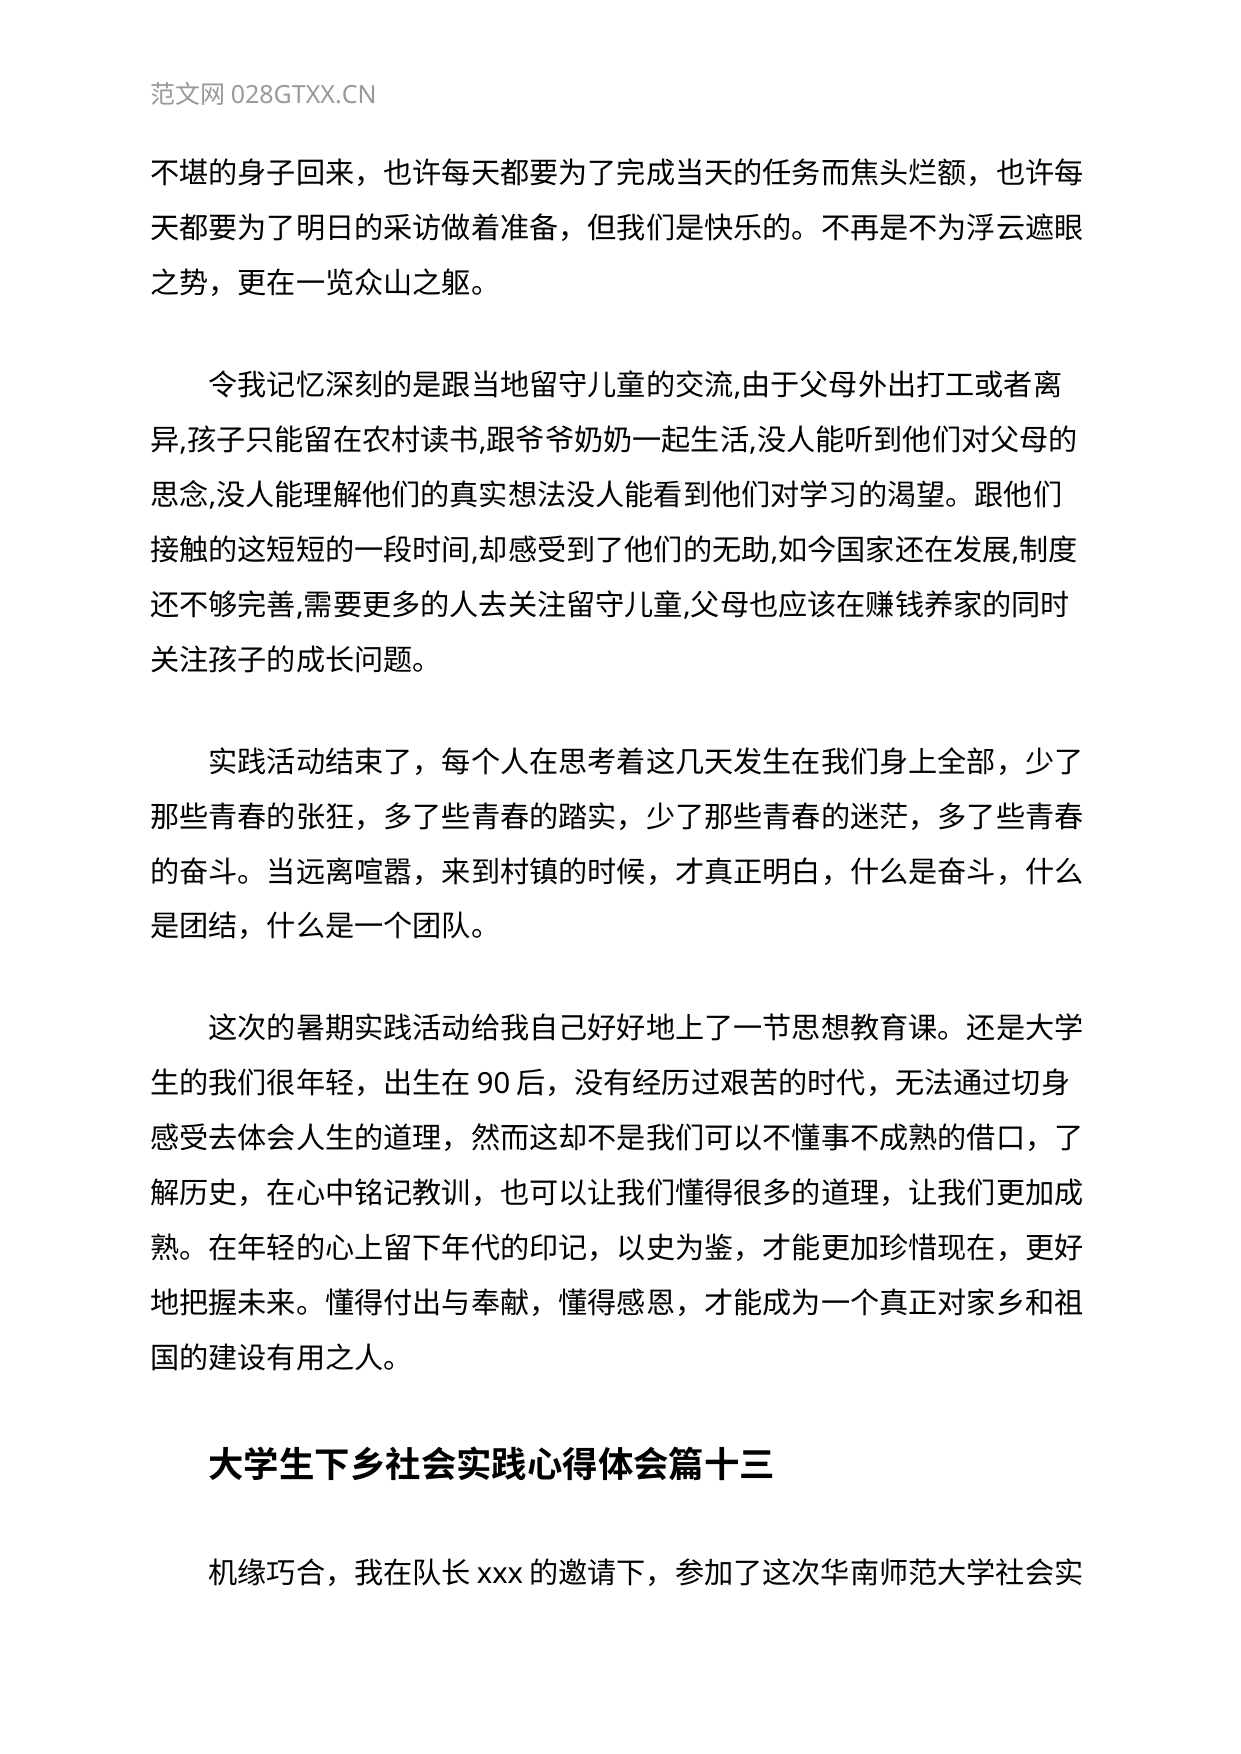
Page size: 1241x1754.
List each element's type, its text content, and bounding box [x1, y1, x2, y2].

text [150, 1549, 1090, 1592]
text 大学生下乡社会实践心得体会篇十三 [150, 1436, 1090, 1487]
text 这次的暑期实践活动给我自己好好地上了一节思想教育课。还是大学生的我们很年轻，出生在90后，没有经历过艰苦的时代，无法通过切身感受去体会人生的道理，然而这却不是我们可以不懂事不成熟的借口，了解历史，在心中铭记教训，也可以让我们懂得很多的道理，让我们更加成熟。在年轻的心上留下年代的印记，以史为鉴，才能更加珍惜现在，更好地把握未来。懂得付出与奉献，懂得感恩，才能成为一个真正对家乡和祖国的建设有用之人。 [150, 1005, 1090, 1377]
text 实践活动结束了，每个人在思考着这几天发生在我们身上全部，少了那些青春的张狂，多了些青春的踏实，少了那些青春的迷茫，多了些青春的奋斗。当远离喧嚣，来到村镇的时候，才真正明白，什么是奋斗，什么是团结，什么是一个团队。 [150, 738, 1090, 945]
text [150, 150, 1090, 302]
text 令我记忆深刻的是跟当地留守儿童的交流,由于父母外出打工或者离异,孩子只能留在农村读书,跟爷爷奶奶一起生活,没人能听到他们对父母的思念,没人能理解他们的真实想法没人能看到他们对学习的渴望。跟他们接触的这短短的一段时间,却感受到了他们的无助,如今国家还在发展,制度还不够完善,需要更多的人去关注留守儿童,父母也应该在赚钱养家的同时关注孩子的成长问题。 [150, 362, 1090, 679]
